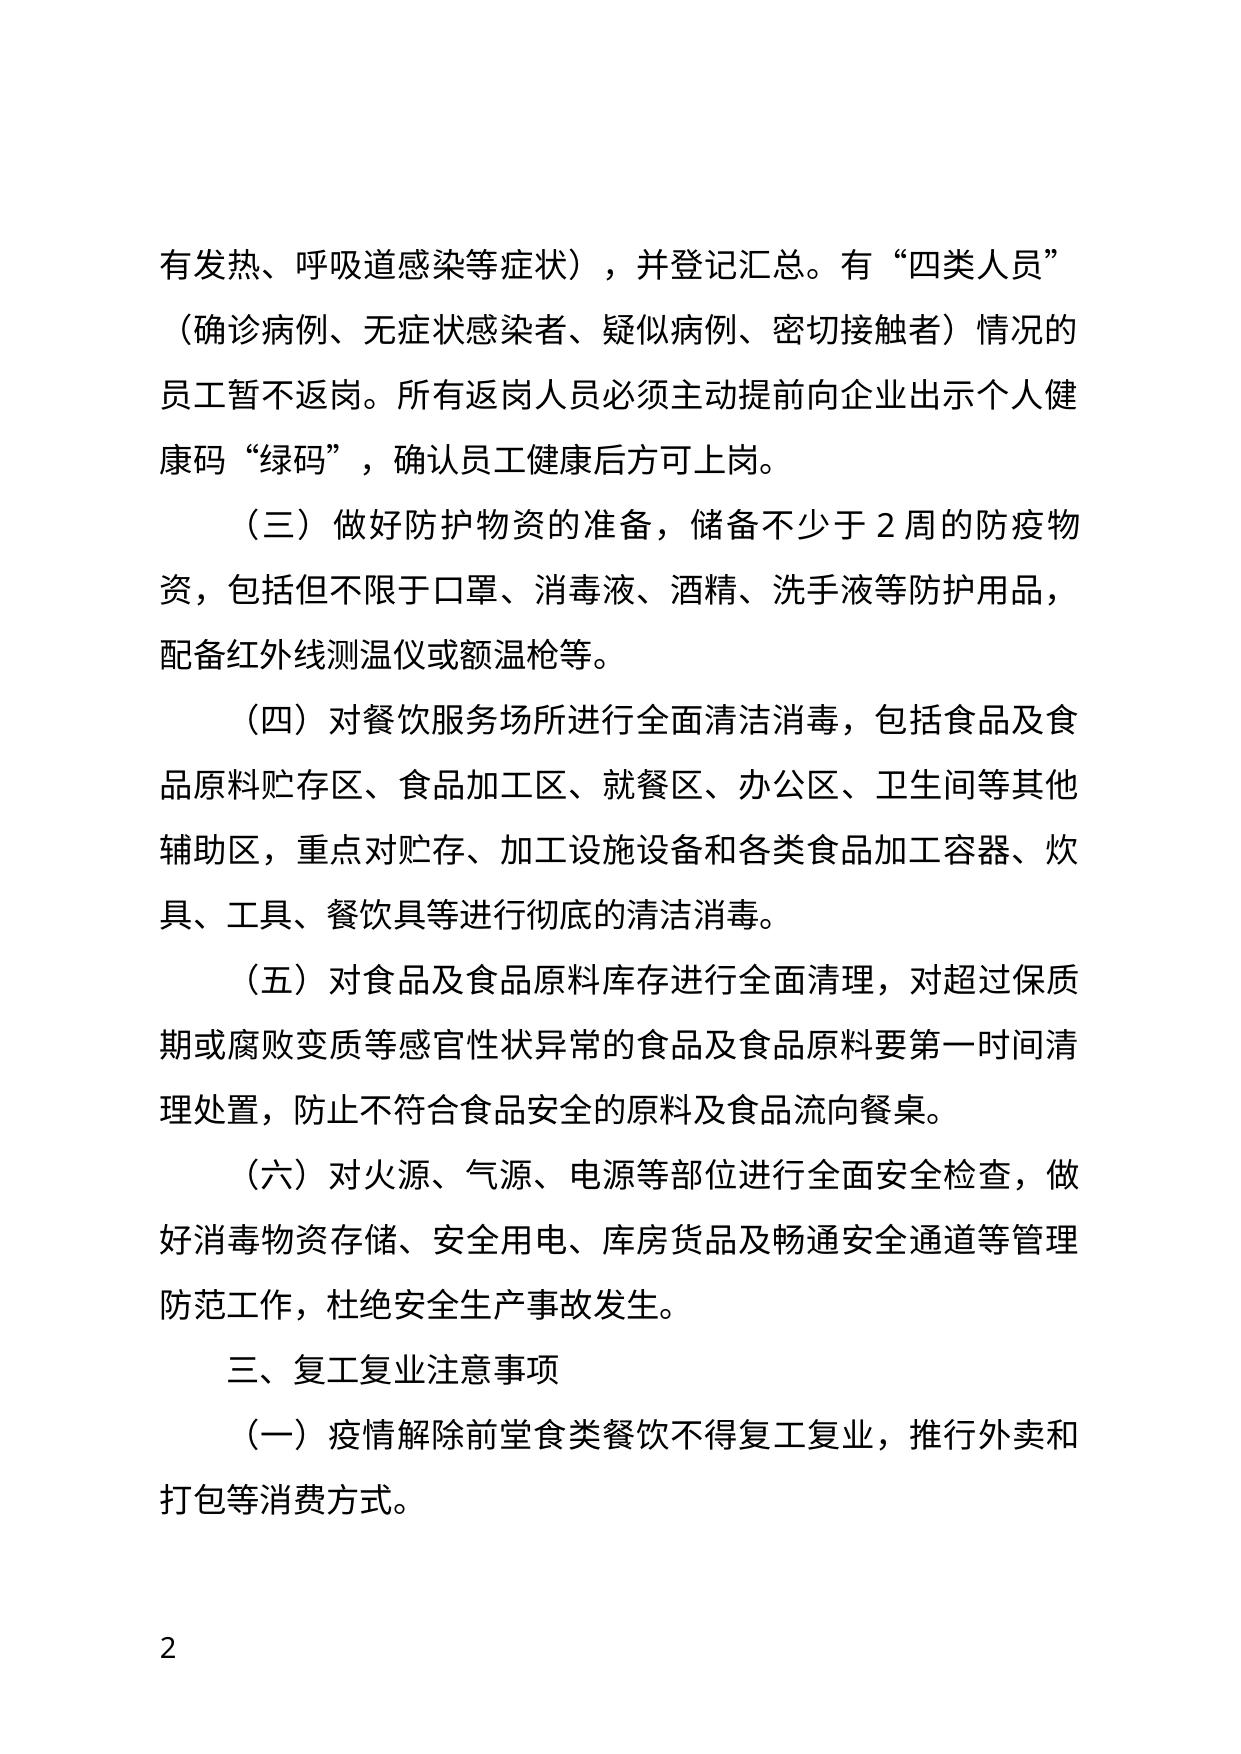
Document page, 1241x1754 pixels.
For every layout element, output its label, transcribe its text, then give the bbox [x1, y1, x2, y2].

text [159, 230, 1081, 490]
text 三、复工复业注意事项 [159, 1335, 1081, 1400]
text （一）疫情解除前堂食类餐饮不得复工复业，推行外卖和打包等消费方式。 [159, 1400, 1081, 1530]
text （四）对餐饮服务场所进行全面清洁消毒，包括食品及食品原料贮存区、食品加工区、就餐区、办公区、卫生间等其他辅助区，重点对贮存、加工设施设备和各类食品加工容器、炊具、工具、餐饮具等进行彻底的清洁消毒。 [159, 685, 1081, 945]
text （六）对火源、气源、电源等部位进行全面安全检查，做好消毒物资存储、安全用电、库房货品及畅通安全通道等管理防范工作，杜绝安全生产事故发生。 [159, 1140, 1081, 1335]
text （五）对食品及食品原料库存进行全面清理，对超过保质期或腐败变质等感官性状异常的食品及食品原料要第一时间清理处置，防止不符合食品安全的原料及食品流向餐桌。 [159, 945, 1081, 1140]
text （三）做好防护物资的准备，储备不少于2周的防疫物资，包括但不限于口罩、消毒液、酒精、洗手液等防护用品，配备红外线测温仪或额温枪等。 [159, 490, 1081, 685]
